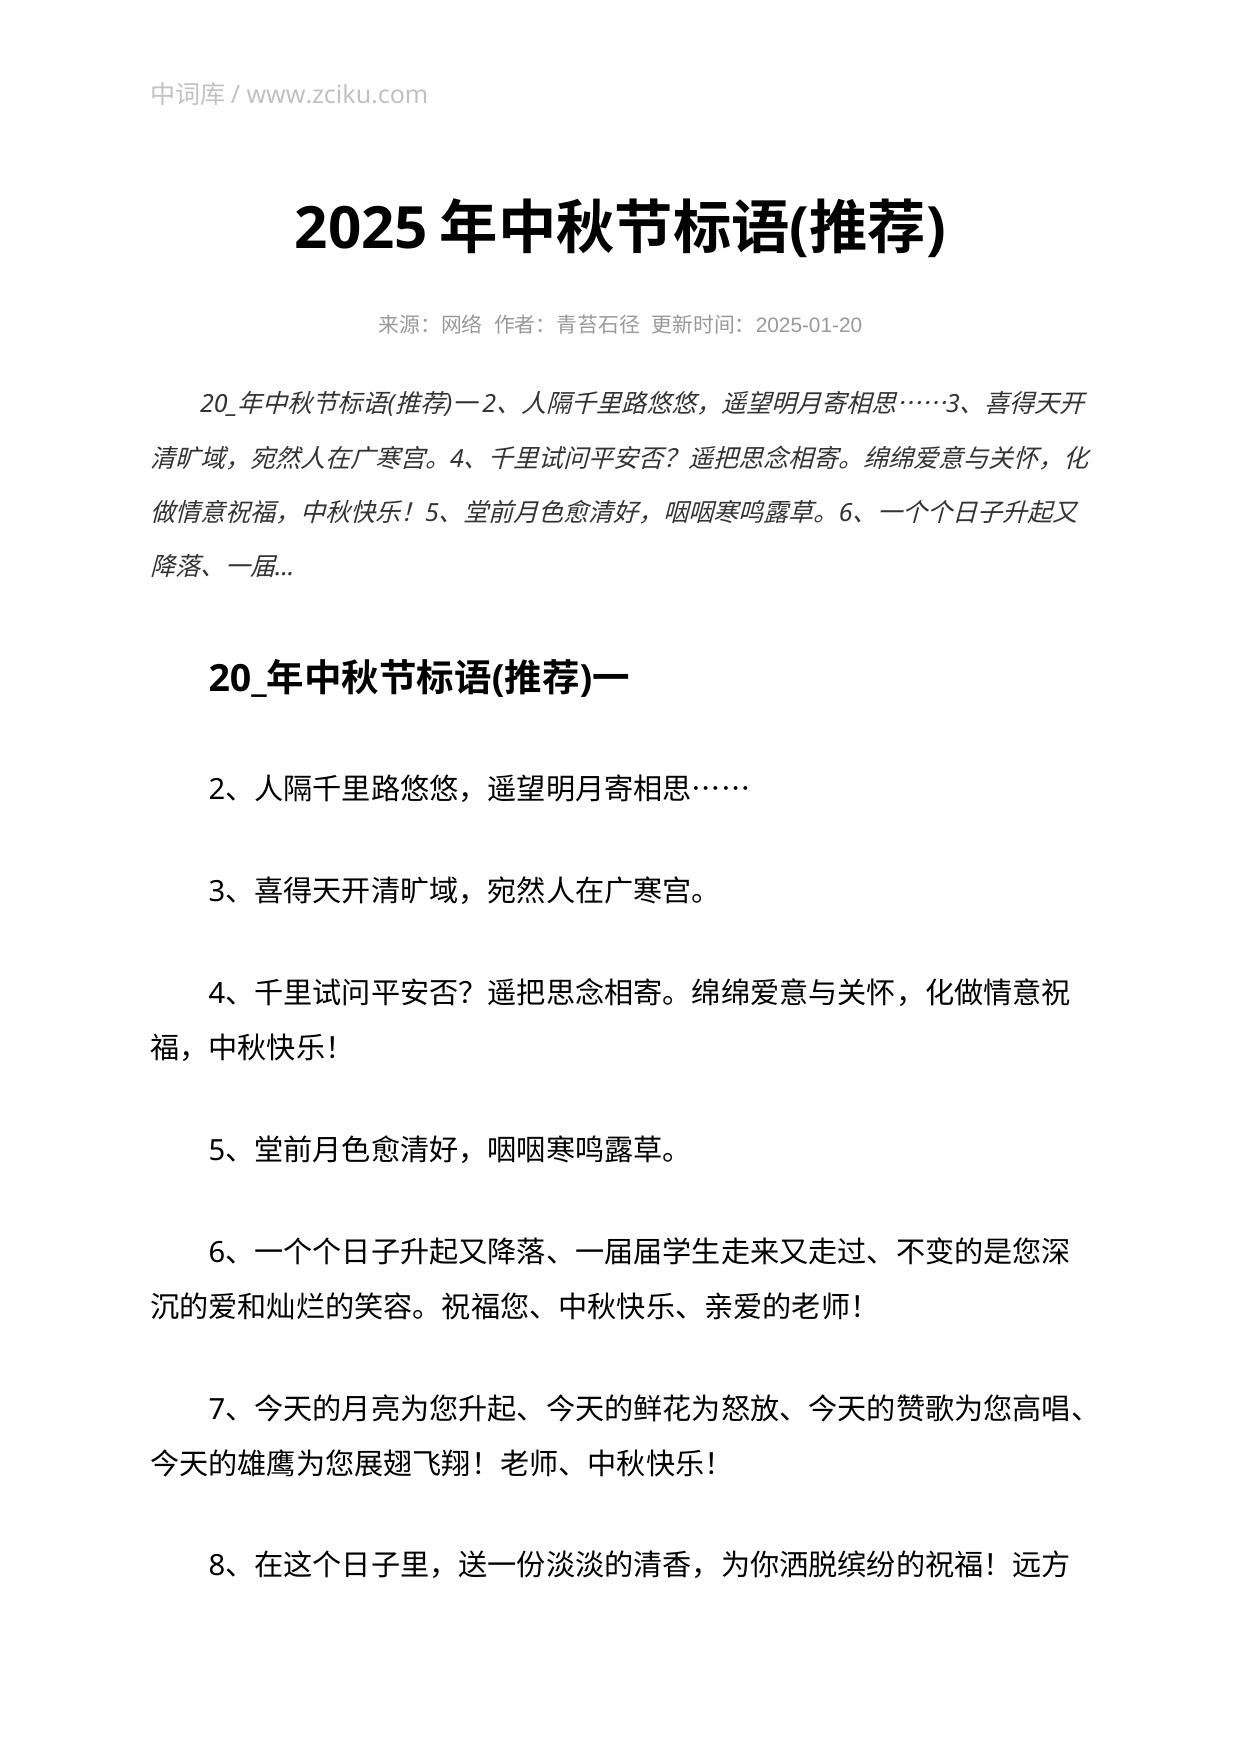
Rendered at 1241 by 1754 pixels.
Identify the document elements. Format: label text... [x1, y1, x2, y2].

text 2、人隔千里路悠悠，遥望明月寄相思…… [150, 766, 1090, 808]
text 来源：网络 作者：青苔石径 更新时间：2025-01-20 [150, 313, 1090, 337]
text 20_年中秋节标语(推荐)一2、人隔千里路悠悠，遥望明月寄相思……3、喜得天开清旷域，宛然人在广寒宫。4、千里试问平安否？遥把思念相寄。绵绵爱意与关怀，化做情意祝福，中秋快乐！5、堂前月色愈清好，咽咽寒鸣露草。6、一个个日子升起又降落、一届... [150, 384, 1090, 583]
text 5、堂前月色愈清好，咽咽寒鸣露草。 [150, 1126, 1090, 1169]
text 4、千里试问平安否？遥把思念相寄。绵绵爱意与关怀，化做情意祝福，中秋快乐！ [150, 970, 1090, 1067]
text 20_年中秋节标语(推荐)一 [150, 648, 1090, 703]
text 3、喜得天开清旷域，宛然人在广寒宫。 [150, 868, 1090, 910]
subtitle 2025年中秋节标语(推荐) [150, 181, 1090, 266]
text 6、一个个日子升起又降落、一届届学生走来又走过、不变的是您深沉的爱和灿烂的笑容。祝福您、中秋快乐、亲爱的老师！ [150, 1228, 1090, 1326]
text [150, 1542, 1090, 1584]
text 7、今天的月亮为您升起、今天的鲜花为怒放、今天的赞歌为您高唱、今天的雄鹰为您展翅飞翔！老师、中秋快乐！ [150, 1385, 1090, 1482]
